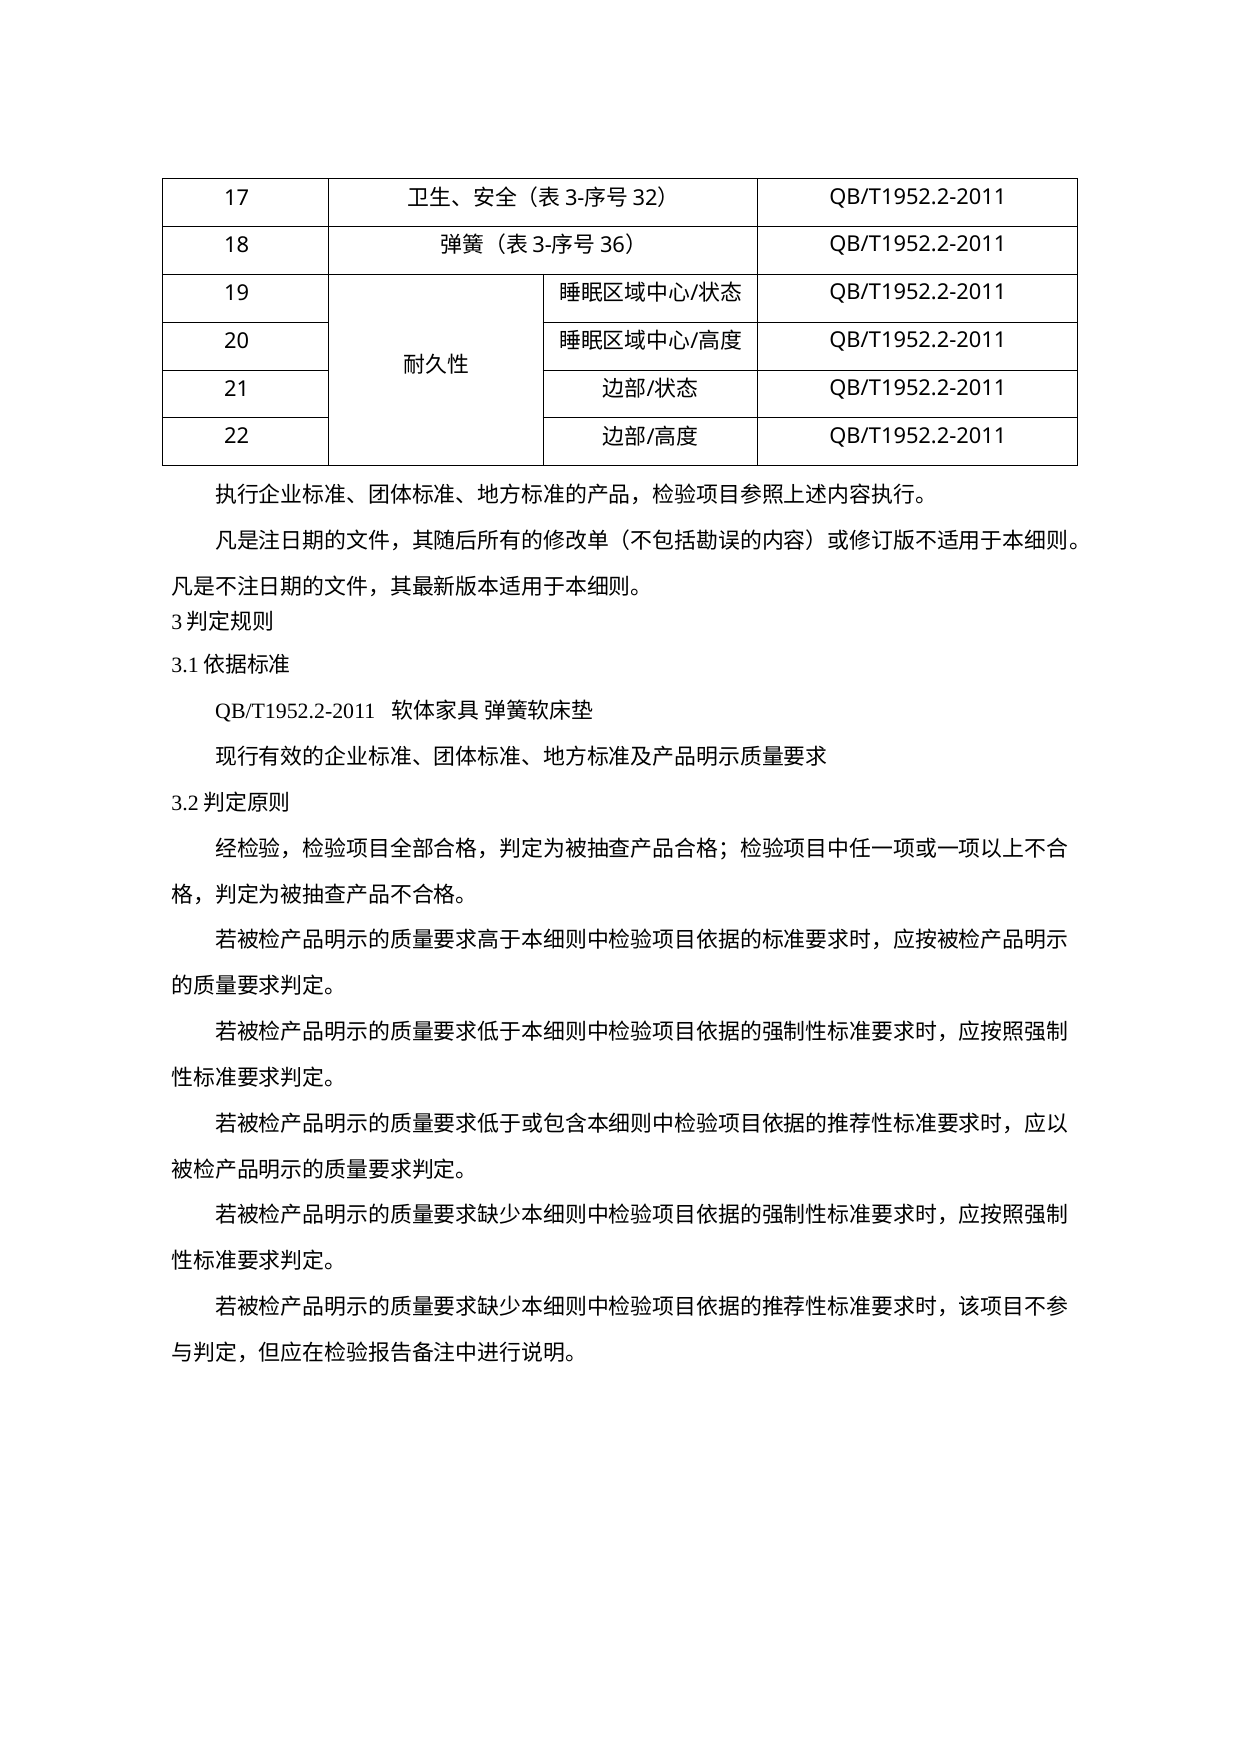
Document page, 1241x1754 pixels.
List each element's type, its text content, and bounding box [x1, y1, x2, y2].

text 若被检产品明示的质量要求缺少本细则中检验项目依据的强制性标准要求时，应按照强制性标准要求判定。 [171, 1186, 1069, 1278]
table_cell 睡眠区域中心/状态 [544, 275, 757, 322]
table_cell 边部/状态 [544, 371, 757, 417]
table_cell QB/T1952.2-2011 [758, 275, 1077, 322]
table_cell QB/T1952.2-2011 [758, 371, 1077, 417]
table_cell 耐久性 [329, 275, 543, 465]
text 凡是注日期的文件，其随后所有的修改单（不包括勘误的内容）或修订版不适用于本细则。凡是不注日期的文件，其最新版本适用于本细则。 [171, 512, 1069, 604]
table_cell [163, 227, 328, 274]
table_cell QB/T1952.2-2011 [758, 227, 1077, 274]
text 现行有效的企业标准、团体标准、地方标准及产品明示质量要求 [171, 728, 1069, 774]
table_cell 弹簧（表3-序号36） [329, 227, 757, 274]
table_cell 睡眠区域中心/高度 [544, 323, 757, 369]
table_cell [163, 179, 328, 226]
table_cell QB/T1952.2-2011 [758, 323, 1077, 369]
table_cell QB/T1952.2-2011 [758, 179, 1077, 226]
text 若被检产品明示的质量要求低于或包含本细则中检验项目依据的推荐性标准要求时，应以被检产品明示的质量要求判定。 [171, 1094, 1069, 1186]
text 若被检产品明示的质量要求缺少本细则中检验项目依据的推荐性标准要求时，该项目不参与判定，但应在检验报告备注中进行说明。 [171, 1278, 1069, 1369]
text 经检验，检验项目全部合格，判定为被抽查产品合格；检验项目中任一项或一项以上不合格，判定为被抽查产品不合格。 [171, 819, 1069, 911]
table_cell 卫生、安全（表3-序号32） [329, 179, 757, 226]
table_cell [163, 323, 328, 369]
table_cell [163, 371, 328, 417]
text 执行企业标准、团体标准、地方标准的产品，检验项目参照上述内容执行。 [171, 466, 1069, 512]
text 3.1依据标准 [171, 636, 1069, 682]
table_cell [163, 275, 328, 322]
table_cell [163, 418, 328, 465]
text 若被检产品明示的质量要求低于本细则中检验项目依据的强制性标准要求时，应按照强制性标准要求判定。 [171, 1003, 1069, 1094]
text 3判定规则 [171, 604, 1069, 636]
table_cell QB/T1952.2-2011 [758, 418, 1077, 465]
text 3.2判定原则 [171, 774, 1069, 819]
table_cell 边部/高度 [544, 418, 757, 465]
text 若被检产品明示的质量要求高于本细则中检验项目依据的标准要求时，应按被检产品明示的质量要求判定。 [171, 911, 1069, 1003]
text QB/T1952.2-2011 软体家具 弹簧软床垫 [171, 682, 1069, 728]
